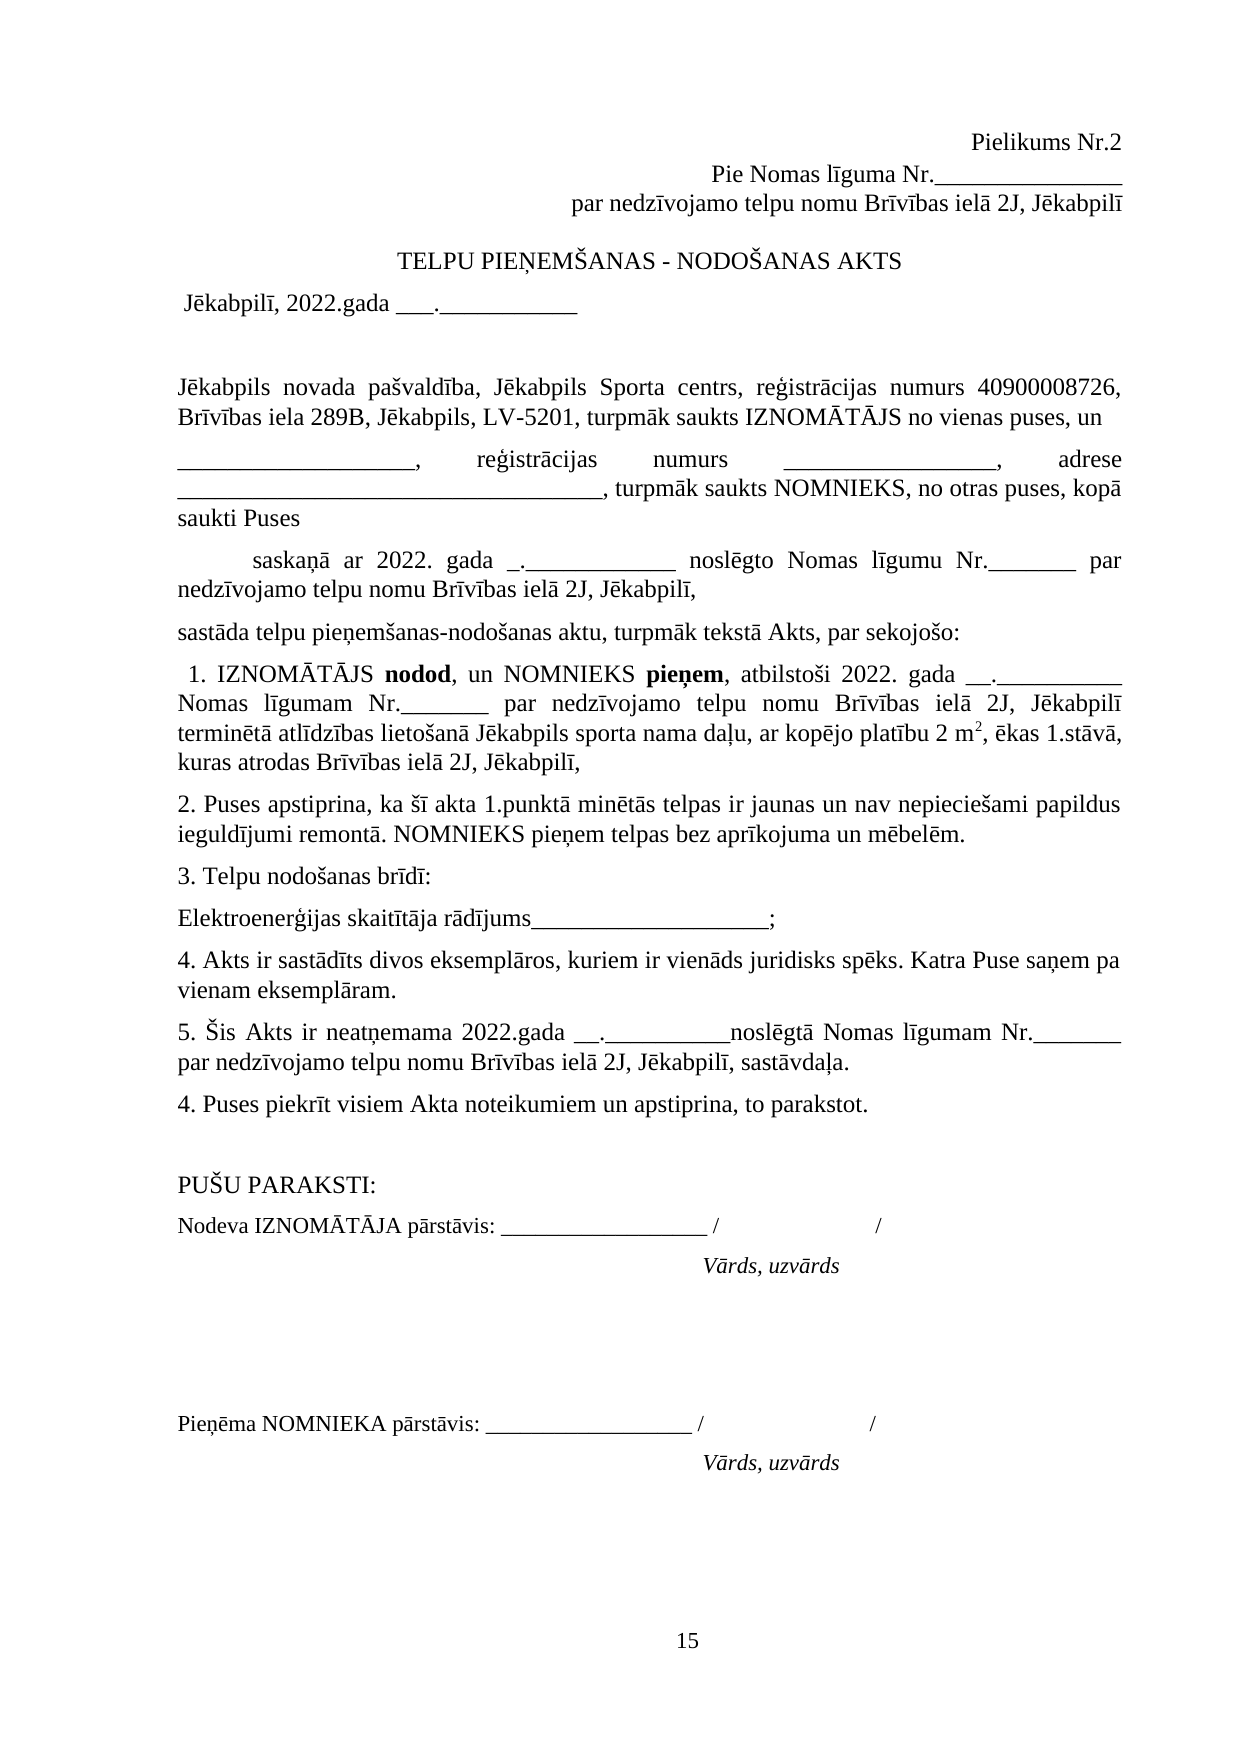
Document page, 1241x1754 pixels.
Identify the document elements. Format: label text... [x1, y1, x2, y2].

text Vārds, uzvārds [627, 1252, 1122, 1318]
text par nedzīvojamo telpu nomu Brīvības ielā 2J, Jēkabpilī [177, 188, 1122, 217]
text Vārds, uzvārds [177, 1449, 1122, 1476]
text Jēkabpils novada pašvaldība, Jēkabpils Sporta centrs, reģistrācijas numurs 40900008726, Brīvības iela 289B, Jēkabpils, LV-5201, turpmāk saukts IZNOMĀTĀJS no vienas puses, un [177, 372, 1122, 430]
text saskaņā ar 2022. gada _.____________ noslēgto Nomas līgumu Nr._______ par nedzīvojamo telpu nomu Brīvības ielā 2J, Jēkabpilī, [177, 545, 1122, 603]
text ___________________, reģistrācijas numurs _________________, adrese __________________________________, turpmāk saukts NOMNIEKS, no otras puses, kopā saukti Puses [177, 444, 1122, 532]
text 1. IZNOMĀTĀJS nodod, un NOMNIEKS pieņem, atbilstoši 2022. gada __.__________ Nomas līgumam Nr._______ par nedzīvojamo telpu nomu Brīvības ielā 2J, Jēkabpilī terminētā atlīdzības lietošanā Jēkabpils sporta nama daļu, ar kopējo platību 2 m2, ēkas 1.stāvā, kuras atrodas Brīvības ielā 2J, Jēkabpilī, [177, 659, 1122, 776]
text Nodeva IZNOMĀTĀJA pārstāvis: __________________ / / [177, 1212, 1122, 1239]
text Jēkabpilī, 2022.gada ___.___________ [177, 288, 1122, 317]
text Elektroenerģijas skaitītāja rādījums___________________; [177, 903, 1122, 932]
text TELPU PIEŅEMŠANAS - NODOŠANAS AKTS [177, 246, 1122, 274]
text Pie Nomas līguma Nr._______________ [177, 159, 1122, 188]
text 3. Telpu nodošanas brīdī: [177, 861, 1122, 890]
text 4. Akts ir sastādīts divos eksemplāros, kuriem ir vienāds juridisks spēks. Katra Puse saņem pa vienam eksemplāram. [177, 945, 1122, 1004]
text Pieņēma NOMNIEKA pārstāvis: __________________ / / [177, 1410, 1122, 1436]
text Pielikums Nr.2 [177, 127, 1122, 155]
text 5. Šis Akts ir neatņemama 2022.gada __.__________noslēgtā Nomas līgumam Nr._______ par nedzīvojamo telpu nomu Brīvības ielā 2J, Jēkabpilī, sastāvdaļa. [177, 1017, 1122, 1075]
text sastāda telpu pieņemšanas-nodošanas aktu, turpmāk tekstā Akts, par sekojošo: [177, 617, 1122, 645]
text PUŠU PARAKSTI: [177, 1170, 1122, 1199]
text 4. Puses piekrīt visiem Akta noteikumiem un apstiprina, to parakstot. [177, 1089, 1122, 1117]
text 2. Puses apstiprina, ka šī akta 1.punktā minētās telpas ir jaunas un nav nepieciešami papildus ieguldījumi remontā. NOMNIEKS pieņem telpas bez aprīkojuma un mēbelēm. [177, 789, 1122, 848]
